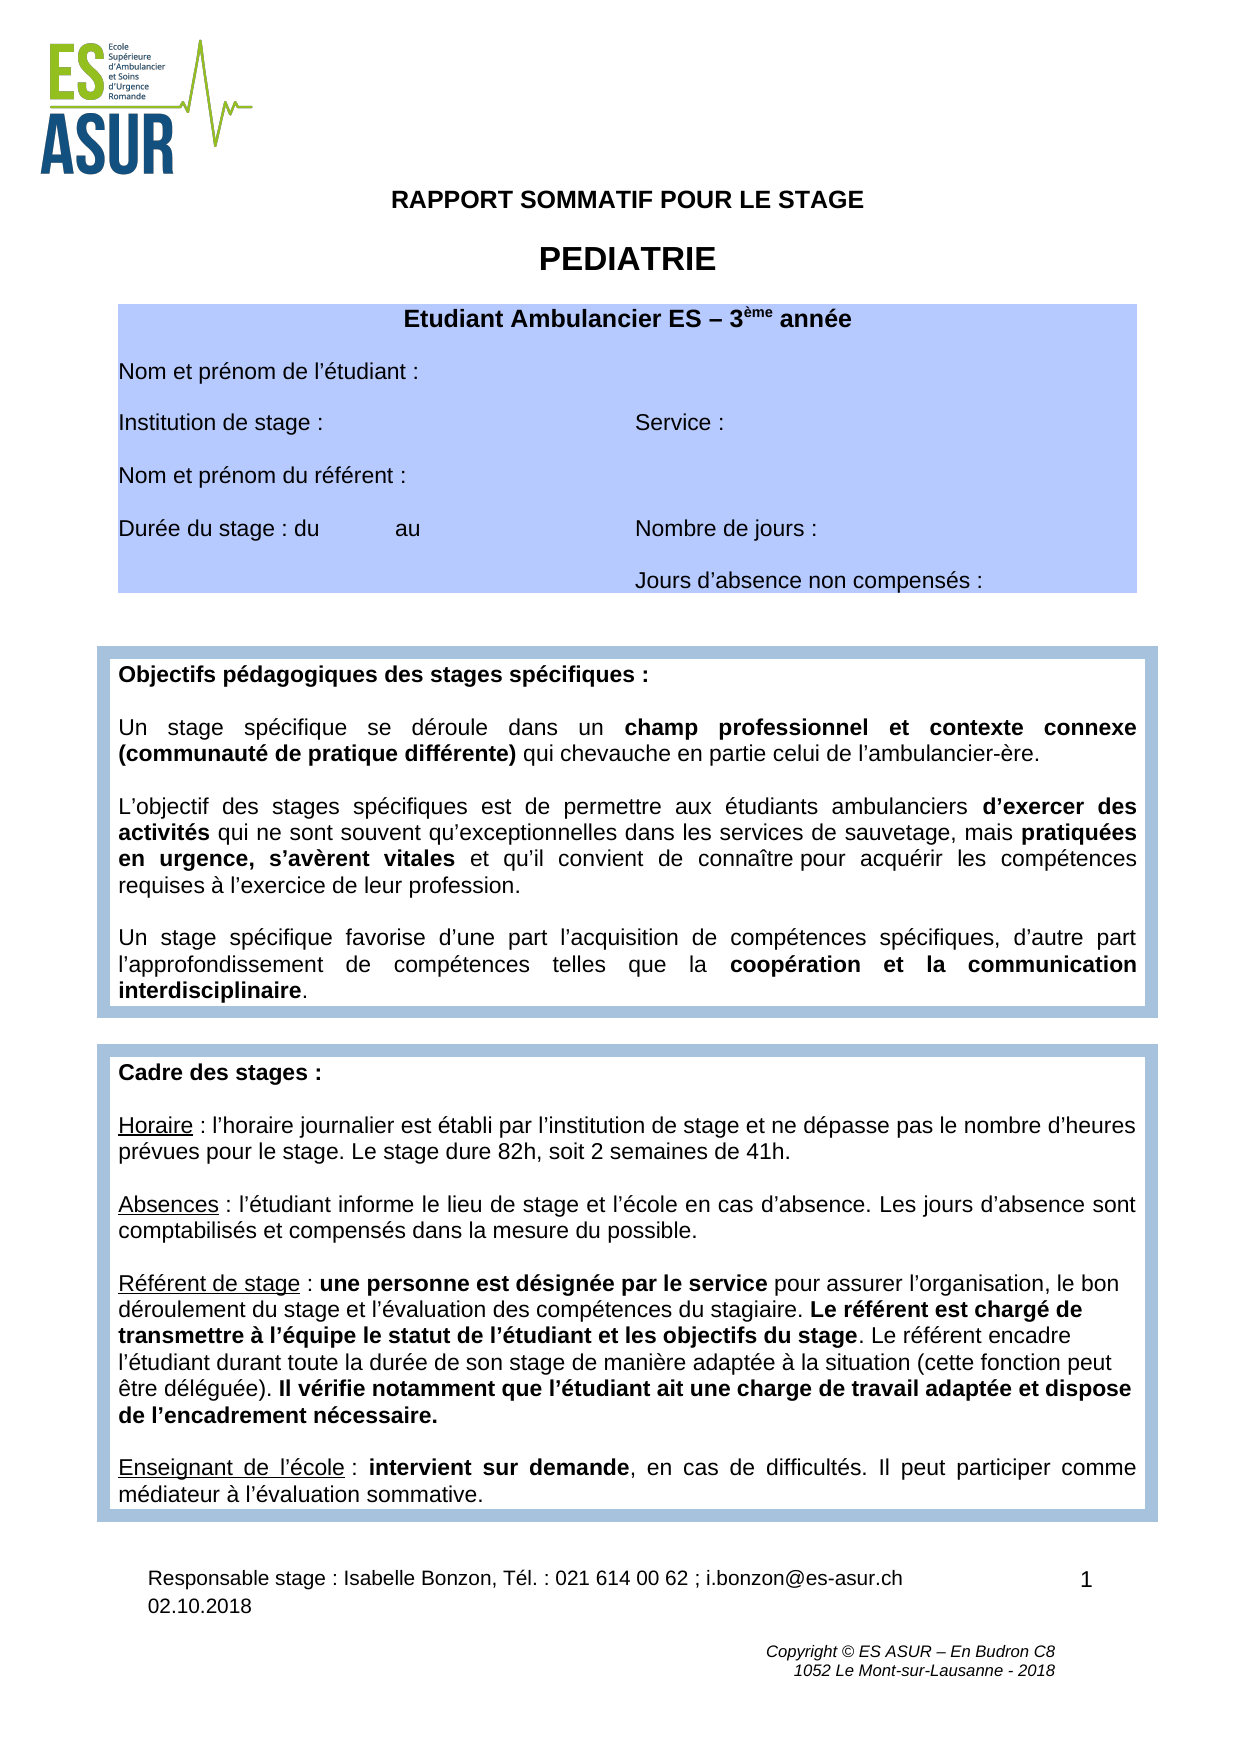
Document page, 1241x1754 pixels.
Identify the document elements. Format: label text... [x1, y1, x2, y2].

text Un stage spécifique se déroule dans un champ professionnel et contexte connexe (communauté de pratique différente) qui chevauche en partie celui de l’ambulancier-ère. [110, 699, 1145, 752]
text L’objectif des stages spécifiques est de permettre aux étudiants ambulanciers d’exercer des activités qui ne sont souvent qu’exceptionnelles dans les services de sauvetage, mais pratiquées en urgence, s’avèrent vitales et qu’il convient de connaître pour acquérir les compétences requises à l’exercice de leur profession. [110, 778, 1145, 883]
text Etudiant Ambulancier ES – 3ème année [118, 304, 1137, 333]
text Horaire : l’horaire journalier est établi par l’institution de stage et ne dépasse pas le nombre d’heures prévues pour le stage. Le stage dure 82h, soit 2 semaines de 41h. [110, 1097, 1145, 1164]
text Nom et prénom de l’étudiant : [118, 358, 1137, 384]
text Cadre des stages : [110, 1057, 1145, 1085]
picture [29, 29, 265, 186]
text Absences : l’étudiant informe le lieu de stage et l’école en cas d’absence. Les jours d’absence sont comptabilisés et compensés dans la mesure du possible. [110, 1176, 1145, 1243]
text Objectifs pédagogiques des stages spécifiques : [110, 659, 1145, 673]
text Jours d’absence non compensés : [118, 567, 1137, 593]
text Nom et prénom du référent : [118, 462, 1137, 488]
text Institution de stage : Service : [118, 409, 1137, 435]
text Durée du stage : du au Nombre de jours : [118, 514, 1137, 541]
text Enseignant de l’école : intervient sur demande, en cas de difficultés. Il peut participer comme médiateur à l’évaluation sommative. [110, 1440, 1145, 1509]
text RAPPORT SOMMATIF POUR LE STAGE [118, 185, 1137, 214]
text Référent de stage : une personne est désignée par le service pour assurer l’organisation, le bon déroulement du stage et l’évaluation des compétences du stagiaire. Le référent est chargé de transmettre à l’équipe le statut de l’étudiant et les objectifs du stage. Le référent encadre l’étudiant durant toute la durée de son stage de manière adaptée à la situation (cette fonction peut être déléguée). Il vérifie notamment que l’étudiant ait une charge de travail adaptée et dispose de l’encadrement nécessaire. [110, 1255, 1145, 1428]
text Un stage spécifique favorise d’une part l’acquisition de compétences spécifiques, d’autre part l’approfondissement de compétences telles que la coopération et la communication interdisciplinaire. [110, 910, 1145, 1006]
text PEDIATRIE [118, 239, 1137, 278]
